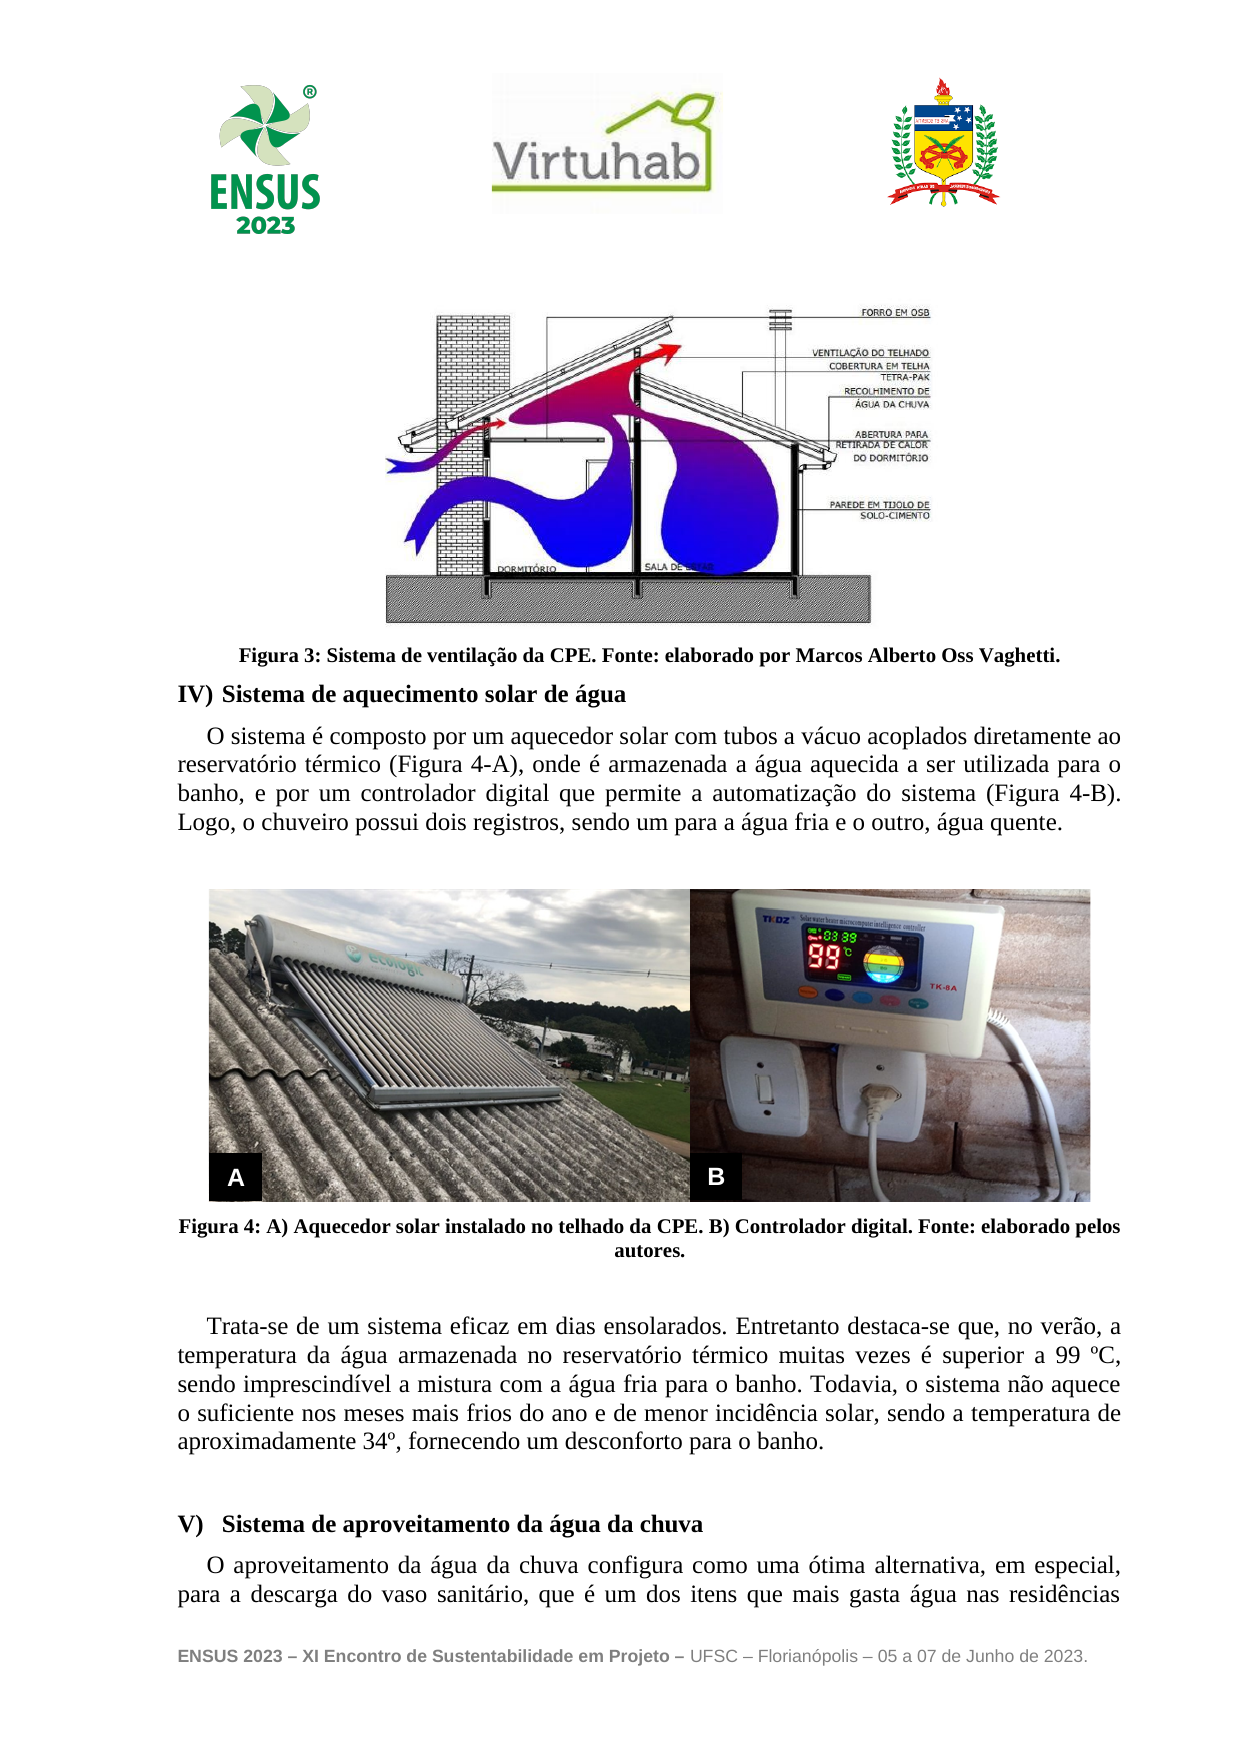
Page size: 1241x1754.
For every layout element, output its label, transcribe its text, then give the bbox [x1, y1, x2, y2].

text Trata-se de um sistema eficaz em dias ensolarados. Entretanto destaca-se que, no verão, a temperatura da água armazenada no reservatório térmico muitas vezes é superior a 99 ºC, sendo imprescindível a mistura com a água fria para o banho. Todavia, o sistema não aquece o suficiente nos meses mais frios do ano e de menor incidência solar, sendo a temperatura de aproximadamente 34º, fornecendo um desconforto para o banho. [177, 1311, 1122, 1455]
picture [208, 889, 1091, 1202]
text Figura 4: A) Aquecedor solar instalado no telhado da CPE. B) Controlador digital. Fonte: elaborado pelos autores. [177, 1214, 1122, 1262]
picture [491, 73, 724, 214]
picture [177, 73, 354, 250]
picture [880, 73, 1006, 247]
list Sistema de aproveitamento da água da chuva [177, 1509, 1122, 1538]
text Figura 3: Sistema de ventilação da CPE. Fonte: elaborado por Marcos Alberto Oss Vaghetti. [177, 643, 1122, 667]
text O sistema é composto por um aquecedor solar com tubos a vácuo acoplados diretamente ao reservatório térmico (Figura 4-A), onde é armazenada a água aquecida a ser utilizada para o banho, e por um controlador digital que permite a automatização do sistema (Figura 4-B). Logo, o chuveiro possui dois registros, sendo um para a água fria e o outro, água quente. [177, 721, 1122, 836]
list Sistema de aquecimento solar de água [177, 679, 1122, 708]
picture [385, 285, 944, 631]
